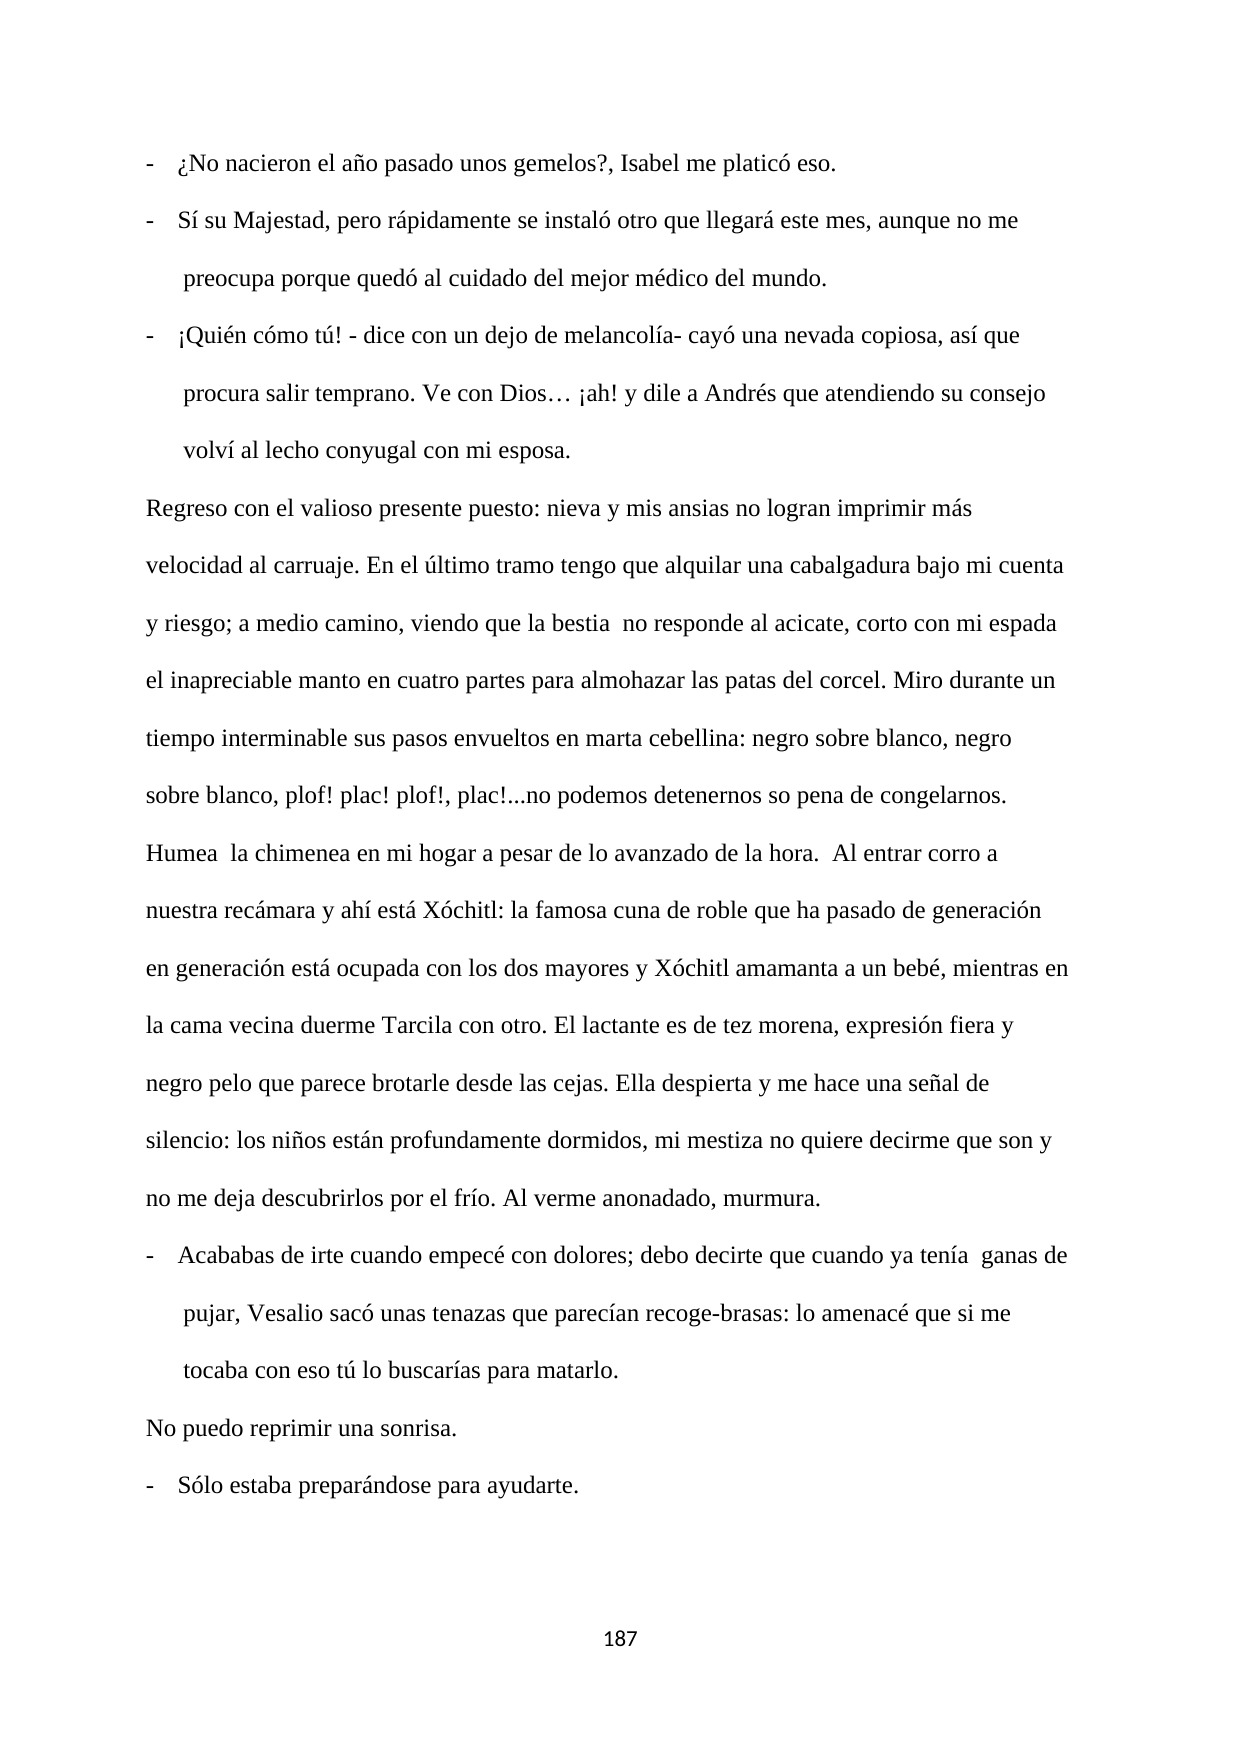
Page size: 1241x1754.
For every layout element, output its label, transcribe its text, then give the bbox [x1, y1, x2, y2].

list Sí su Majestad, pero rápidamente se instaló otro que llegará este mes, aunque no me preocupa porque quedó al cuidado del mejor médico del mundo. [146, 205, 1069, 291]
text No puedo reprimir una sonrisa. [146, 1413, 1069, 1441]
list ¿No nacieron el año pasado unos gemelos?, Isabel me platicó eso. [146, 148, 1069, 176]
list Acababas de irte cuando empecé con dolores; debo decirte que cuando ya tenía ganas de pujar, Vesalio sacó unas tenazas que parecían recoge-brasas: lo amenacé que si me tocaba con eso tú lo buscarías para matarlo. [146, 1240, 1069, 1384]
text Regreso con el valioso presente puesto: nieva y mis ansias no logran imprimir más velocidad al carruaje. En el último tramo tengo que alquilar una cabalgadura bajo mi cuenta y riesgo; a medio camino, viendo que la bestia no responde al acicate, corto con mi espada el inapreciable manto en cuatro partes para almohazar las patas del corcel. Miro durante un tiempo interminable sus pasos envueltos en marta cebellina: negro sobre blanco, negro sobre blanco, plof! plac! plof!, plac!...no podemos detenernos so pena de congelarnos. Humea la chimenea en mi hogar a pesar de lo avanzado de la hora. Al entrar corro a nuestra recámara y ahí está Xóchitl: la famosa cuna de roble que ha pasado de generación en generación está ocupada con los dos mayores y Xóchitl amamanta a un bebé, mientras en la cama vecina duerme Tarcila con otro. El lactante es de tez morena, expresión fiera y negro pelo que parece brotarle desde las cejas. Ella despierta y me hace una señal de silencio: los niños están profundamente dormidos, mi mestiza no quiere decirme que son y no me deja descubrirlos por el frío. Al verme anonadado, murmura. [146, 493, 1069, 1211]
list Sólo estaba preparándose para ayudarte. [146, 1470, 1069, 1499]
list ¡Quién cómo tú! - dice con un dejo de melancolía- cayó una nevada copiosa, así que procura salir temprano. Ve con Dios… ¡ah! y dile a Andrés que atendiendo su consejo volví al lecho conyugal con mi esposa. [146, 320, 1069, 464]
